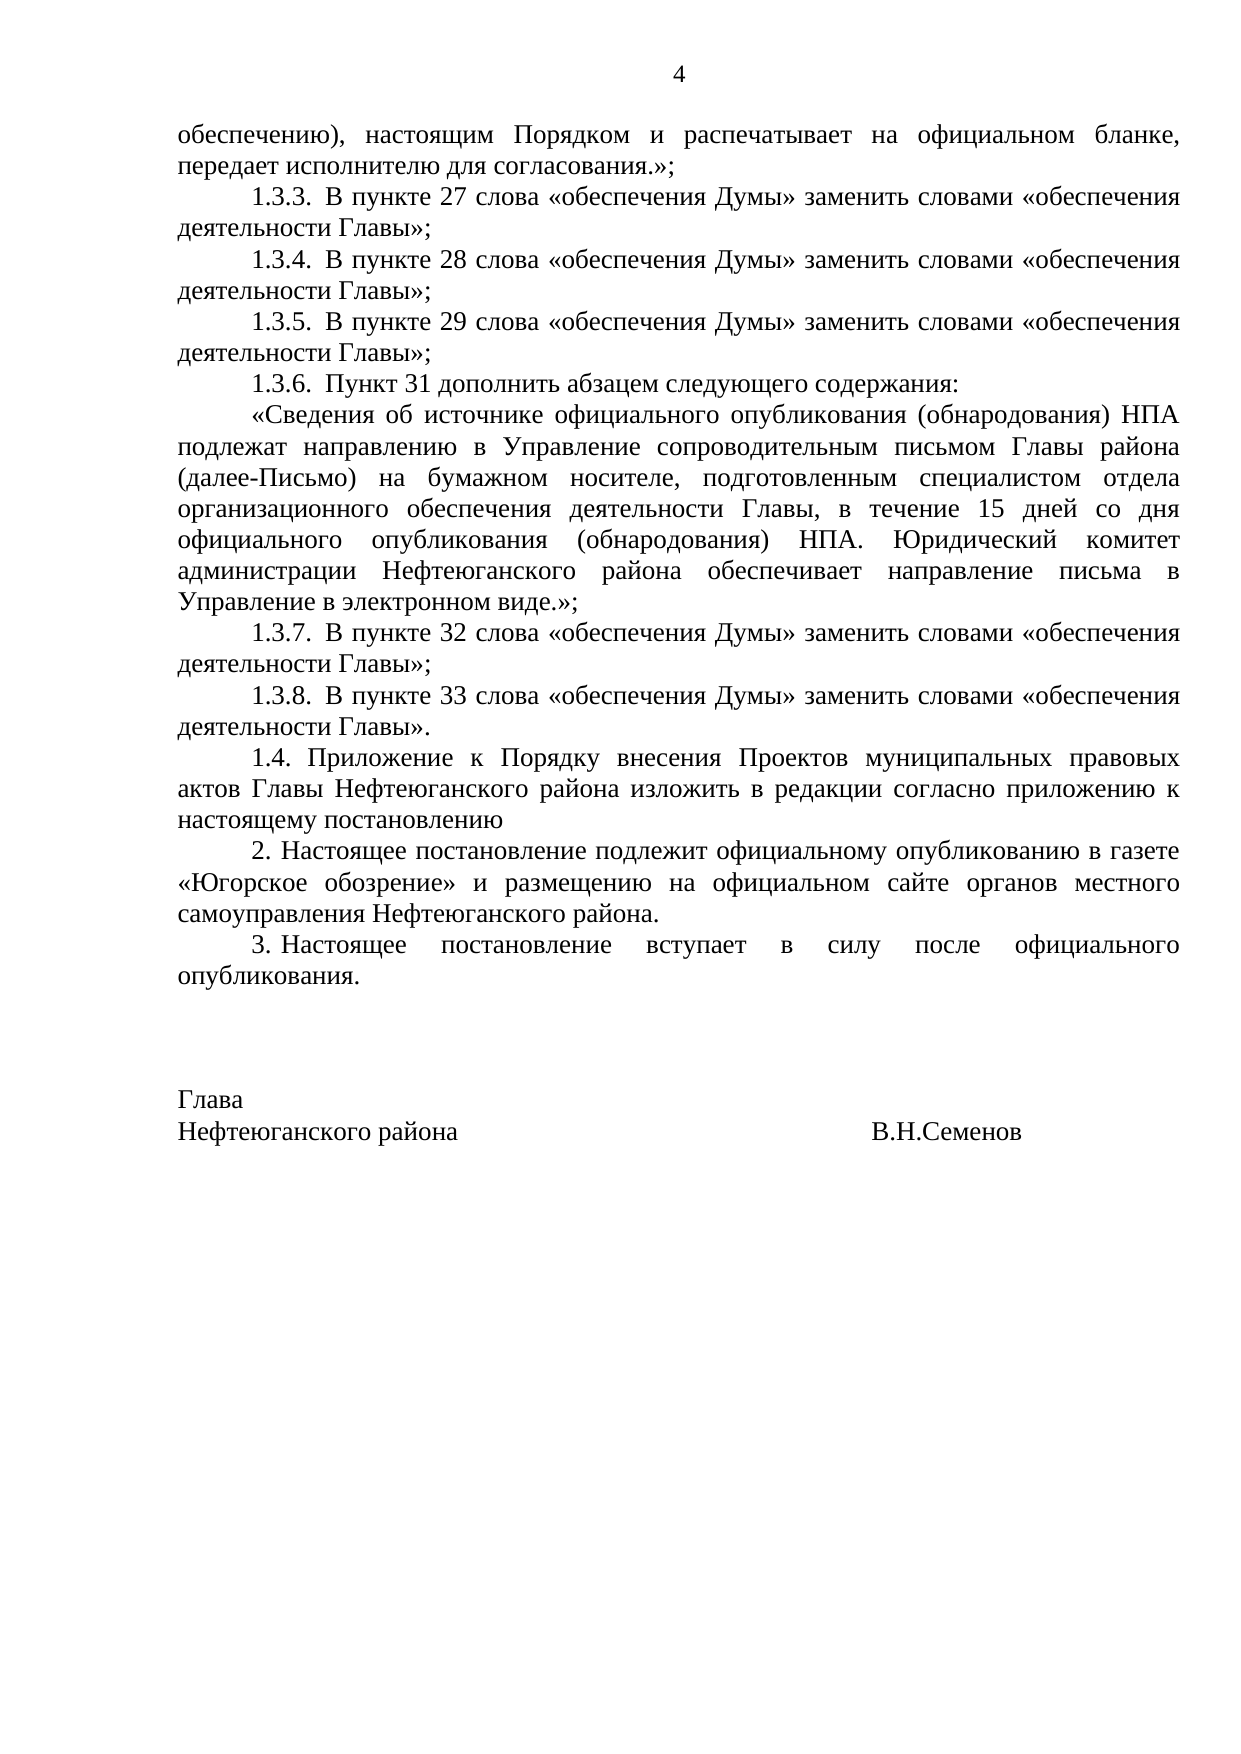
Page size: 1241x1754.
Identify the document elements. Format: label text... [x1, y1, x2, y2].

text 1.4. Приложение к Порядку внесения Проектов муниципальных правовых актов Главы Нефтеюганского района изложить в редакции согласно приложению к настоящему постановлению [177, 741, 1181, 834]
text 1.3.7. В пункте 32 слова «обеспечения Думы» заменить словами «обеспечения деятельности Главы»; [177, 616, 1181, 679]
text Нефтеюганского района В.Н.Семенов [177, 1115, 1181, 1146]
text 1.3.3. В пункте 27 слова «обеспечения Думы» заменить словами «обеспечения деятельности Главы»; [177, 180, 1181, 243]
text 1.3.6. Пункт 31 дополнить абзацем следующего содержания: [177, 367, 1181, 398]
text 3. Настоящее постановление вступает в силу после официального опубликования. [177, 928, 1181, 990]
text «Сведения об источнике официального опубликования (обнародования) НПА подлежат направлению в Управление сопроводительным письмом Главы района (далее-Письмо) на бумажном носителе, подготовленным специалистом отдела организационного обеспечения деятельности Главы, в течение 15 дней со дня официального опубликования (обнародования) НПА. Юридический комитет администрации Нефтеюганского района обеспечивает направление письма в Управление в электронном виде.»; [177, 398, 1181, 616]
text 1.3.4. В пункте 28 слова «обеспечения Думы» заменить словами «обеспечения деятельности Главы»; [177, 243, 1181, 305]
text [177, 118, 1181, 180]
text 1.3.5. В пункте 29 слова «обеспечения Думы» заменить словами «обеспечения деятельности Главы»; [177, 305, 1181, 367]
text 1.3.8. В пункте 33 слова «обеспечения Думы» заменить словами «обеспечения деятельности Главы». [177, 679, 1181, 741]
text Глава [177, 1084, 1181, 1115]
text 2. Настоящее постановление подлежит официальному опубликованию в газете «Югорское обозрение» и размещению на официальном сайте органов местного самоуправления Нефтеюганского района. [177, 834, 1181, 928]
